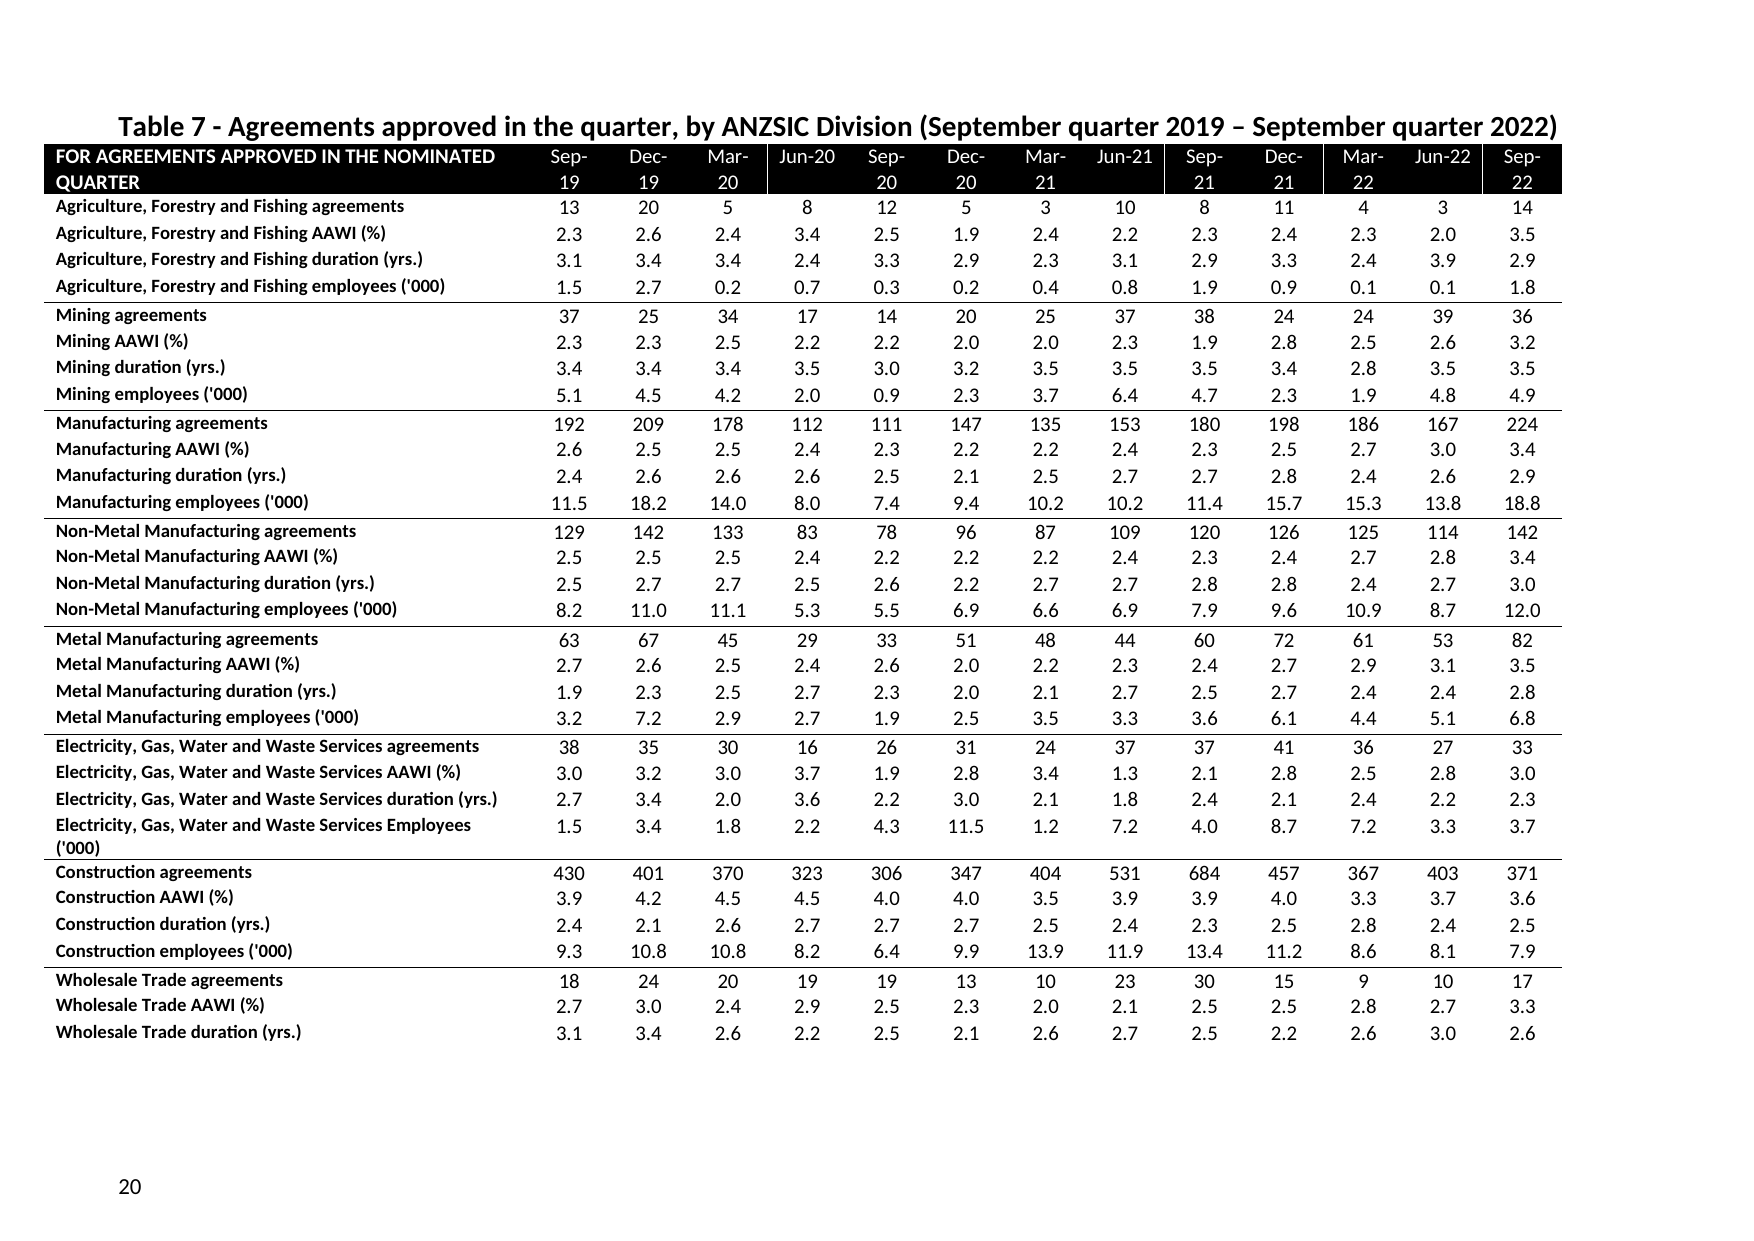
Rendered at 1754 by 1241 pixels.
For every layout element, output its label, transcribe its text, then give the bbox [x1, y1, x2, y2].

table_cell 3.5 [1165, 355, 1244, 382]
table_cell 2.3 [529, 329, 609, 355]
table_cell Non-Metal Manufacturing AAWI (%) [44, 545, 529, 571]
table_cell 457 [1244, 860, 1323, 886]
table_cell Manufacturing AAWI (%) [44, 437, 529, 463]
table_cell 2.8 [1244, 329, 1323, 355]
table_cell 192 [529, 411, 609, 437]
table_cell 1.9 [847, 705, 926, 733]
table_cell 2.6 [609, 221, 688, 248]
table_cell 18 [529, 968, 609, 993]
table_cell 2.3 [847, 437, 926, 463]
table_cell 9.4 [926, 490, 1006, 518]
table_cell 2.5 [1006, 463, 1085, 490]
table_cell 15.3 [1324, 490, 1403, 518]
table_cell 2.8 [926, 760, 1006, 787]
table_cell 2.8 [1483, 679, 1562, 705]
table_cell 2.5 [609, 437, 688, 463]
table_cell 11.5 [926, 813, 1006, 859]
table_cell 3.3 [1403, 813, 1482, 859]
table_cell 1.5 [529, 274, 609, 302]
table_cell 3.4 [609, 248, 688, 274]
table_cell 29 [768, 627, 847, 652]
table_cell 6.9 [926, 598, 1006, 626]
table_cell 2.2 [768, 813, 847, 859]
table_cell 2.7 [768, 912, 847, 939]
table_cell 2.0 [768, 382, 847, 410]
table_cell 6.9 [1085, 598, 1164, 626]
table_cell 41 [1244, 735, 1323, 760]
table_cell 2.9 [768, 994, 847, 1020]
table_cell 24 [1324, 303, 1403, 329]
table_cell 3.4 [688, 248, 767, 274]
table_cell 404 [1006, 860, 1085, 886]
table_cell Metal Manufacturing duration (yrs.) [44, 679, 529, 705]
table_cell 35 [609, 735, 688, 760]
table_cell 60 [1165, 627, 1244, 652]
table_cell 2.2 [1006, 652, 1085, 679]
table_cell 2.5 [1244, 994, 1323, 1020]
table_cell 3.0 [926, 787, 1006, 813]
table_cell 2.3 [1085, 652, 1164, 679]
table_cell 2.4 [1085, 437, 1164, 463]
table_cell 9.9 [926, 939, 1006, 967]
table_cell 38 [529, 735, 609, 760]
table_cell 112 [768, 411, 847, 437]
table_cell 3.9 [529, 886, 609, 912]
table_cell 25 [609, 303, 688, 329]
table_cell 24 [609, 968, 688, 993]
table_cell 36 [1324, 735, 1403, 760]
table_cell 323 [768, 860, 847, 886]
table_cell 2.2 [1006, 545, 1085, 571]
table_cell 8.6 [1324, 939, 1403, 967]
table_cell 2.0 [1403, 221, 1482, 248]
table_cell 16 [768, 735, 847, 760]
table_cell 2.8 [1165, 571, 1244, 598]
table_cell 83 [768, 519, 847, 544]
table_cell 2.8 [1324, 994, 1403, 1020]
table_cell Wholesale Trade duration (yrs.) [44, 1020, 529, 1047]
table_cell 6.4 [1085, 382, 1164, 410]
table_cell 3.2 [1483, 329, 1562, 355]
table_cell 2.4 [768, 248, 847, 274]
table_cell 3.4 [609, 355, 688, 382]
table_cell 19 [847, 968, 926, 993]
table_cell 3.3 [1324, 886, 1403, 912]
table_cell 3.9 [1085, 886, 1164, 912]
table_cell 2.1 [926, 1020, 1006, 1047]
table_cell 3.7 [1403, 886, 1482, 912]
table_cell 2.5 [529, 571, 609, 598]
table_cell 19 [768, 968, 847, 993]
table_cell 2.6 [847, 652, 926, 679]
table_cell 3.6 [1483, 886, 1562, 912]
table_cell 3.4 [1483, 545, 1562, 571]
table_cell 5.1 [529, 382, 609, 410]
table_cell 3.6 [1165, 705, 1244, 733]
table_cell 3 [1403, 195, 1482, 221]
table_cell 2.6 [688, 463, 767, 490]
table_cell 8.7 [1244, 813, 1323, 859]
table_cell 2.5 [1165, 679, 1244, 705]
table_header Jun-20 [768, 144, 847, 194]
table_cell 3.0 [1483, 571, 1562, 598]
table_cell 2.2 [926, 437, 1006, 463]
table_header Mar-22 [1324, 144, 1403, 194]
table_cell Mining agreements [44, 303, 529, 329]
table_cell 2.4 [1324, 571, 1403, 598]
table_cell 26 [847, 735, 926, 760]
table_cell Non-Metal Manufacturing duration (yrs.) [44, 571, 529, 598]
table_cell 186 [1324, 411, 1403, 437]
table_cell 2.2 [1403, 787, 1482, 813]
text Table 7 - Agreements approved in the quarter, by ANZSIC Division (September quarter 2019 – September quarter 2022) [118, 108, 1636, 144]
table_cell 11.9 [1085, 939, 1164, 967]
table_cell 125 [1324, 519, 1403, 544]
table_cell 96 [926, 519, 1006, 544]
table_cell 2.7 [529, 787, 609, 813]
table_cell 5.5 [847, 598, 926, 626]
table_cell Construction employees ('000) [44, 939, 529, 967]
table_cell 401 [609, 860, 688, 886]
table_cell 2.1 [1006, 787, 1085, 813]
table_header Dec-20 [926, 144, 1006, 194]
table_cell 2.9 [1324, 652, 1403, 679]
table_cell 38 [1165, 303, 1244, 329]
table_cell 2.7 [1403, 994, 1482, 1020]
table_cell 8.7 [1403, 598, 1482, 626]
table_cell 17 [1483, 968, 1562, 993]
table_cell 0.4 [1006, 274, 1085, 302]
table_cell 3.4 [609, 1020, 688, 1047]
table_cell 2.0 [688, 787, 767, 813]
table_cell 133 [688, 519, 767, 544]
table_cell 2.6 [688, 912, 767, 939]
table_cell 2.5 [529, 545, 609, 571]
table_cell 367 [1324, 860, 1403, 886]
table_cell 3.4 [1483, 437, 1562, 463]
table_cell 4.0 [926, 886, 1006, 912]
table_cell 7.2 [1324, 813, 1403, 859]
table_cell 13.9 [1006, 939, 1085, 967]
table_cell 3.4 [1006, 760, 1085, 787]
table_cell 11.0 [609, 598, 688, 626]
table_cell 2.5 [688, 679, 767, 705]
table_cell 1.3 [1085, 760, 1164, 787]
table_cell Construction duration (yrs.) [44, 912, 529, 939]
table_cell 2.6 [768, 463, 847, 490]
table_cell 2.3 [1165, 437, 1244, 463]
table_cell 17 [768, 303, 847, 329]
table_cell 11.5 [529, 490, 609, 518]
table_cell 51 [926, 627, 1006, 652]
table_cell 3.9 [1165, 886, 1244, 912]
table_cell 37 [1085, 735, 1164, 760]
table_cell 2.3 [926, 382, 1006, 410]
table_cell Agriculture, Forestry and Fishing agreements [44, 195, 529, 221]
table_cell 23 [1085, 968, 1164, 993]
table_cell 3.1 [529, 1020, 609, 1047]
table_cell 9.3 [529, 939, 609, 967]
table_cell 3 [1006, 195, 1085, 221]
table_cell 2.7 [926, 912, 1006, 939]
table_cell 2.5 [609, 545, 688, 571]
table_cell 3.4 [768, 221, 847, 248]
table_cell 129 [529, 519, 609, 544]
table_cell 2.1 [1085, 994, 1164, 1020]
table_cell 67 [609, 627, 688, 652]
table_cell 4.7 [1165, 382, 1244, 410]
table_cell 2.9 [1165, 248, 1244, 274]
table_cell 14 [1483, 195, 1562, 221]
table_cell 209 [609, 411, 688, 437]
table_cell 1.8 [1085, 787, 1164, 813]
table_cell 2.3 [1324, 221, 1403, 248]
table_cell 2.1 [926, 463, 1006, 490]
table_cell 8.1 [1403, 939, 1482, 967]
table_cell 3.5 [1085, 355, 1164, 382]
table_cell 3.0 [1403, 437, 1482, 463]
table_cell 36 [1483, 303, 1562, 329]
table_cell 2.4 [688, 994, 767, 1020]
table_cell 2.5 [1244, 437, 1323, 463]
table_cell 0.2 [688, 274, 767, 302]
table_cell 8.2 [768, 939, 847, 967]
table_cell 2.7 [609, 571, 688, 598]
table_cell 14.0 [688, 490, 767, 518]
table_cell 2.7 [1085, 679, 1164, 705]
table_cell 2.7 [1085, 463, 1164, 490]
table_cell 45 [688, 627, 767, 652]
table_cell 2.4 [1244, 221, 1323, 248]
table_cell 8 [1165, 195, 1244, 221]
table_cell 2.2 [926, 545, 1006, 571]
table_cell 2.7 [768, 705, 847, 733]
table_cell 114 [1403, 519, 1482, 544]
table_cell 2.3 [926, 994, 1006, 1020]
table_cell 3.3 [1483, 994, 1562, 1020]
table_cell 2.8 [1403, 545, 1482, 571]
table_cell Mining AAWI (%) [44, 329, 529, 355]
table_cell 3.7 [768, 760, 847, 787]
table_cell 2.3 [1244, 382, 1323, 410]
table_cell 684 [1165, 860, 1244, 886]
table_cell 4.8 [1403, 382, 1482, 410]
table_cell 4.2 [609, 886, 688, 912]
table_cell 6.8 [1483, 705, 1562, 733]
table_cell 2.7 [847, 912, 926, 939]
table_cell 1.8 [1483, 274, 1562, 302]
table_cell 1.9 [847, 760, 926, 787]
table_cell 3.3 [1244, 248, 1323, 274]
table_cell 27 [1403, 735, 1482, 760]
table_cell 120 [1165, 519, 1244, 544]
table_cell 2.8 [1244, 463, 1323, 490]
table_cell 3.5 [1483, 355, 1562, 382]
table_cell 3.4 [529, 355, 609, 382]
table_cell 2.7 [529, 652, 609, 679]
table_cell 2.6 [1006, 1020, 1085, 1047]
table_cell 3.4 [688, 355, 767, 382]
table_cell 14 [847, 303, 926, 329]
table_cell 2.3 [847, 679, 926, 705]
table_cell 2.2 [1244, 1020, 1323, 1047]
table_cell 2.7 [609, 274, 688, 302]
table_cell 2.2 [768, 329, 847, 355]
table_cell 10.2 [1006, 490, 1085, 518]
table_cell 3.4 [1244, 355, 1323, 382]
table_cell 3.3 [1085, 705, 1164, 733]
table_cell 3.2 [529, 705, 609, 733]
table_cell 2.5 [1165, 1020, 1244, 1047]
table_cell 25 [1006, 303, 1085, 329]
table_cell 20 [926, 303, 1006, 329]
table_cell 6.6 [1006, 598, 1085, 626]
table_cell 2.4 [768, 437, 847, 463]
table_header Mar-21 [1006, 144, 1085, 194]
table_cell 3.0 [847, 355, 926, 382]
table_cell 2.7 [1085, 571, 1164, 598]
table_cell 3.5 [1006, 886, 1085, 912]
table_cell 2.5 [1244, 912, 1323, 939]
table_cell 2.4 [1403, 679, 1482, 705]
table_cell 2.6 [1483, 1020, 1562, 1047]
table_cell 53 [1403, 627, 1482, 652]
table_cell 2.4 [1324, 463, 1403, 490]
table_cell 0.1 [1403, 274, 1482, 302]
table_cell 3.0 [688, 760, 767, 787]
table_cell 2.5 [1324, 329, 1403, 355]
table_cell 10.9 [1324, 598, 1403, 626]
table_cell 2.4 [768, 545, 847, 571]
table_cell Mining duration (yrs.) [44, 355, 529, 382]
table_cell 3.1 [1403, 652, 1482, 679]
table_cell 2.7 [1324, 545, 1403, 571]
table_cell 2.0 [1006, 329, 1085, 355]
table_cell 10 [1403, 968, 1482, 993]
table_cell 2.4 [529, 912, 609, 939]
table_cell 30 [688, 735, 767, 760]
table_header Dec-19 [609, 144, 688, 194]
table_cell 2.5 [847, 221, 926, 248]
table_cell 2.5 [847, 1020, 926, 1047]
table_cell 15 [1244, 968, 1323, 993]
table_cell 3.7 [1483, 813, 1562, 859]
table_cell 0.1 [1324, 274, 1403, 302]
table_cell 2.3 [1006, 248, 1085, 274]
table_cell 82 [1483, 627, 1562, 652]
table_cell 2.2 [847, 329, 926, 355]
table_cell 2.2 [768, 1020, 847, 1047]
table_cell 3.0 [529, 760, 609, 787]
table_cell 4.2 [688, 382, 767, 410]
table_cell Construction agreements [44, 860, 529, 886]
table_cell 6.1 [1244, 705, 1323, 733]
table_cell 3.6 [768, 787, 847, 813]
table_cell 1.9 [1165, 274, 1244, 302]
table_cell 4.5 [768, 886, 847, 912]
table_cell Mining employees ('000) [44, 382, 529, 410]
table_cell 7.9 [1483, 939, 1562, 967]
table_cell 2.9 [926, 248, 1006, 274]
table_cell 2.2 [926, 571, 1006, 598]
table_cell 3.1 [1085, 248, 1164, 274]
table_cell 33 [1483, 735, 1562, 760]
table_cell 11 [1244, 195, 1323, 221]
table_cell 2.5 [1006, 912, 1085, 939]
table_cell 2.4 [1244, 545, 1323, 571]
table_cell 3.7 [1006, 382, 1085, 410]
table_cell 2.5 [1483, 912, 1562, 939]
table_cell 2.6 [688, 1020, 767, 1047]
table_cell 11.4 [1165, 490, 1244, 518]
table_cell Metal Manufacturing agreements [44, 627, 529, 652]
table_cell Electricity, Gas, Water and Waste Services duration (yrs.) [44, 787, 529, 813]
table_cell 9 [1324, 968, 1403, 993]
table_cell 2.1 [609, 912, 688, 939]
table_cell 2.9 [1483, 463, 1562, 490]
table_cell 2.6 [529, 437, 609, 463]
table_cell 7.2 [1085, 813, 1164, 859]
table_header Dec-21 [1244, 144, 1323, 194]
table_cell 18.2 [609, 490, 688, 518]
table_cell 12.0 [1483, 598, 1562, 626]
table_cell 126 [1244, 519, 1323, 544]
table_cell 2.8 [1403, 760, 1482, 787]
table_cell 198 [1244, 411, 1323, 437]
table_cell 2.9 [688, 705, 767, 733]
table_cell 3.5 [1483, 652, 1562, 679]
table_cell 0.7 [768, 274, 847, 302]
table_cell 2.3 [609, 679, 688, 705]
table_cell 2.6 [1324, 1020, 1403, 1047]
table_cell 3.9 [1403, 248, 1482, 274]
table_cell 2.4 [688, 221, 767, 248]
table_cell 2.5 [1165, 994, 1244, 1020]
table_cell 2.9 [1483, 248, 1562, 274]
table_header Sep-21 [1165, 144, 1244, 194]
table_cell 3.5 [1403, 355, 1482, 382]
table_cell 30 [1165, 968, 1244, 993]
table_cell 142 [609, 519, 688, 544]
table_cell 2.7 [1403, 571, 1482, 598]
table_cell 63 [529, 627, 609, 652]
table_cell 61 [1324, 627, 1403, 652]
table_cell 2.3 [1165, 912, 1244, 939]
table_cell 531 [1085, 860, 1164, 886]
table_cell 2.8 [1324, 355, 1403, 382]
table_cell 2.4 [529, 463, 609, 490]
table_cell 2.6 [847, 571, 926, 598]
table_cell 9.6 [1244, 598, 1323, 626]
table_cell 2.5 [1324, 760, 1403, 787]
table_cell 48 [1006, 627, 1085, 652]
table_cell 2.0 [1006, 994, 1085, 1020]
table_cell 10.2 [1085, 490, 1164, 518]
table_cell Agriculture, Forestry and Fishing duration (yrs.) [44, 248, 529, 274]
table_cell 2.4 [1324, 787, 1403, 813]
table_cell 224 [1483, 411, 1562, 437]
table_cell 2.6 [609, 652, 688, 679]
table_cell 1.9 [529, 679, 609, 705]
table_cell 2.8 [1244, 760, 1323, 787]
table_cell 2.3 [609, 329, 688, 355]
table_cell 2.4 [768, 652, 847, 679]
table_cell 37 [1085, 303, 1164, 329]
table_cell Electricity, Gas, Water and Waste Services AAWI (%) [44, 760, 529, 787]
table_cell 147 [926, 411, 1006, 437]
table_cell 2.7 [688, 571, 767, 598]
table_cell Metal Manufacturing AAWI (%) [44, 652, 529, 679]
table_cell 2.7 [768, 679, 847, 705]
table_cell 111 [847, 411, 926, 437]
table_cell 180 [1165, 411, 1244, 437]
table_cell 2.3 [529, 221, 609, 248]
table_cell 24 [1244, 303, 1323, 329]
table_cell 403 [1403, 860, 1482, 886]
table_cell 10.8 [688, 939, 767, 967]
table_cell 7.9 [1165, 598, 1244, 626]
table_cell 5.3 [768, 598, 847, 626]
table_cell 31 [926, 735, 1006, 760]
table_cell Manufacturing duration (yrs.) [44, 463, 529, 490]
table_cell Agriculture, Forestry and Fishing AAWI (%) [44, 221, 529, 248]
table_cell 10 [1085, 195, 1164, 221]
table_cell 2.7 [1324, 437, 1403, 463]
table_cell 2.2 [847, 787, 926, 813]
table_cell 12 [847, 195, 926, 221]
table_cell 2.3 [1483, 787, 1562, 813]
table_cell 2.5 [688, 329, 767, 355]
table_cell 3.5 [1006, 705, 1085, 733]
table_cell 2.7 [1244, 652, 1323, 679]
table_cell 2.5 [688, 652, 767, 679]
table_cell 0.9 [1244, 274, 1323, 302]
table_cell 2.4 [1165, 652, 1244, 679]
table_cell 2.4 [1324, 248, 1403, 274]
table_cell 135 [1006, 411, 1085, 437]
table_cell 4.5 [609, 382, 688, 410]
table_cell 8.0 [768, 490, 847, 518]
table_cell 4 [1324, 195, 1403, 221]
table_cell 8.2 [529, 598, 609, 626]
table_cell 306 [847, 860, 926, 886]
table_cell 3.2 [926, 355, 1006, 382]
table_cell 2.6 [609, 463, 688, 490]
table_cell 2.3 [1165, 221, 1244, 248]
table_cell 78 [847, 519, 926, 544]
table_cell 4.0 [1165, 813, 1244, 859]
table_cell 3.4 [609, 787, 688, 813]
table_cell 2.5 [688, 545, 767, 571]
table_cell Manufacturing employees ('000) [44, 490, 529, 518]
table_cell 0.3 [847, 274, 926, 302]
table_cell Non-Metal Manufacturing agreements [44, 519, 529, 544]
table_cell 13 [529, 195, 609, 221]
table_cell 2.4 [1085, 912, 1164, 939]
table_cell 2.4 [1403, 912, 1482, 939]
table_cell 13 [926, 968, 1006, 993]
table_cell 2.2 [1085, 221, 1164, 248]
table_cell 34 [688, 303, 767, 329]
table_cell Electricity, Gas, Water and Waste Services Employees ('000) [44, 813, 529, 859]
table_cell 2.5 [688, 437, 767, 463]
table_cell 2.7 [1085, 1020, 1164, 1047]
table_cell 44 [1085, 627, 1164, 652]
table_cell 2.5 [768, 571, 847, 598]
table_cell 6.4 [847, 939, 926, 967]
table_cell 2.1 [1006, 679, 1085, 705]
table_cell 1.9 [1324, 382, 1403, 410]
table_cell 1.8 [688, 813, 767, 859]
table_cell Wholesale Trade AAWI (%) [44, 994, 529, 1020]
table_cell 430 [529, 860, 609, 886]
table_cell 20 [688, 968, 767, 993]
table_cell 2.4 [1165, 787, 1244, 813]
table_cell Agriculture, Forestry and Fishing employees ('000) [44, 274, 529, 302]
table_cell 371 [1483, 860, 1562, 886]
table_cell 1.5 [529, 813, 609, 859]
table_cell 153 [1085, 411, 1164, 437]
table_cell 3.0 [1403, 1020, 1482, 1047]
table_cell 2.4 [1085, 545, 1164, 571]
table_cell 13.4 [1165, 939, 1244, 967]
table_header Sep-19 [529, 144, 609, 194]
table_cell Manufacturing agreements [44, 411, 529, 437]
table_cell 13.8 [1403, 490, 1482, 518]
table_cell 2.5 [847, 463, 926, 490]
table_cell 0.8 [1085, 274, 1164, 302]
table_cell 8 [768, 195, 847, 221]
table_cell Wholesale Trade agreements [44, 968, 529, 993]
table_cell Electricity, Gas, Water and Waste Services agreements [44, 735, 529, 760]
table_cell 2.2 [847, 545, 926, 571]
table_cell 5 [926, 195, 1006, 221]
table_cell 24 [1006, 735, 1085, 760]
table_cell 2.2 [1006, 437, 1085, 463]
table_cell 4.4 [1324, 705, 1403, 733]
table_cell 3.4 [609, 813, 688, 859]
table_cell 1.2 [1006, 813, 1085, 859]
table_cell 5 [688, 195, 767, 221]
table_cell 10 [1006, 968, 1085, 993]
table_cell 2.4 [1324, 679, 1403, 705]
table_cell 2.5 [847, 994, 926, 1020]
table_cell 4.9 [1483, 382, 1562, 410]
table_cell 11.1 [688, 598, 767, 626]
table_cell 3.5 [1006, 355, 1085, 382]
table_cell 2.3 [1085, 329, 1164, 355]
table_cell 4.0 [847, 886, 926, 912]
table_header Sep-22 [1483, 144, 1562, 194]
table_cell 72 [1244, 627, 1323, 652]
table_cell 2.7 [1165, 463, 1244, 490]
table_cell 39 [1403, 303, 1482, 329]
table_header Jun-21 [1085, 144, 1164, 194]
table_cell 3.5 [768, 355, 847, 382]
table_cell 3.3 [847, 248, 926, 274]
table_cell 5.1 [1403, 705, 1482, 733]
table_cell 0.9 [847, 382, 926, 410]
table_cell 7.4 [847, 490, 926, 518]
table_cell 37 [529, 303, 609, 329]
table_cell 2.1 [1244, 787, 1323, 813]
table_header Jun-22 [1403, 144, 1482, 194]
table_cell 2.3 [1165, 545, 1244, 571]
table_cell 370 [688, 860, 767, 886]
table_cell 1.9 [926, 221, 1006, 248]
table_cell 1.9 [1165, 329, 1244, 355]
table_cell Metal Manufacturing employees ('000) [44, 705, 529, 733]
table_cell 2.7 [529, 994, 609, 1020]
table_cell 2.5 [926, 705, 1006, 733]
table_cell 2.6 [1403, 463, 1482, 490]
table_cell 142 [1483, 519, 1562, 544]
table_cell 347 [926, 860, 1006, 886]
table_cell 167 [1403, 411, 1482, 437]
table_cell Construction AAWI (%) [44, 886, 529, 912]
table_cell 2.0 [926, 652, 1006, 679]
table_cell 3.0 [609, 994, 688, 1020]
table_cell Non-Metal Manufacturing employees ('000) [44, 598, 529, 626]
table_cell 10.8 [609, 939, 688, 967]
table_cell 2.8 [1324, 912, 1403, 939]
table_cell 15.7 [1244, 490, 1323, 518]
table_cell 11.2 [1244, 939, 1323, 967]
table_cell 3.0 [1483, 760, 1562, 787]
table_header Sep-20 [847, 144, 926, 194]
table_cell 2.8 [1244, 571, 1323, 598]
table_cell 2.7 [1006, 571, 1085, 598]
table_cell 2.6 [1403, 329, 1482, 355]
table_cell 109 [1085, 519, 1164, 544]
table_header FOR AGREEMENTS APPROVED IN THE NOMINATED QUARTER [44, 144, 529, 194]
table_cell 2.1 [1165, 760, 1244, 787]
table_cell 37 [1165, 735, 1244, 760]
table_cell 178 [688, 411, 767, 437]
table_cell 20 [609, 195, 688, 221]
table_cell 3.1 [529, 248, 609, 274]
table_cell 0.2 [926, 274, 1006, 302]
table_cell 3.2 [609, 760, 688, 787]
table_header Mar-20 [688, 144, 767, 194]
table_cell 7.2 [609, 705, 688, 733]
table_cell 33 [847, 627, 926, 652]
table_cell 2.0 [926, 679, 1006, 705]
table_cell 4.3 [847, 813, 926, 859]
table_cell 87 [1006, 519, 1085, 544]
table_cell 2.7 [1244, 679, 1323, 705]
table_cell 4.0 [1244, 886, 1323, 912]
table_cell 18.8 [1483, 490, 1562, 518]
table_cell 2.4 [1006, 221, 1085, 248]
table_cell 2.0 [926, 329, 1006, 355]
table_cell 4.5 [688, 886, 767, 912]
table_cell 3.5 [1483, 221, 1562, 248]
